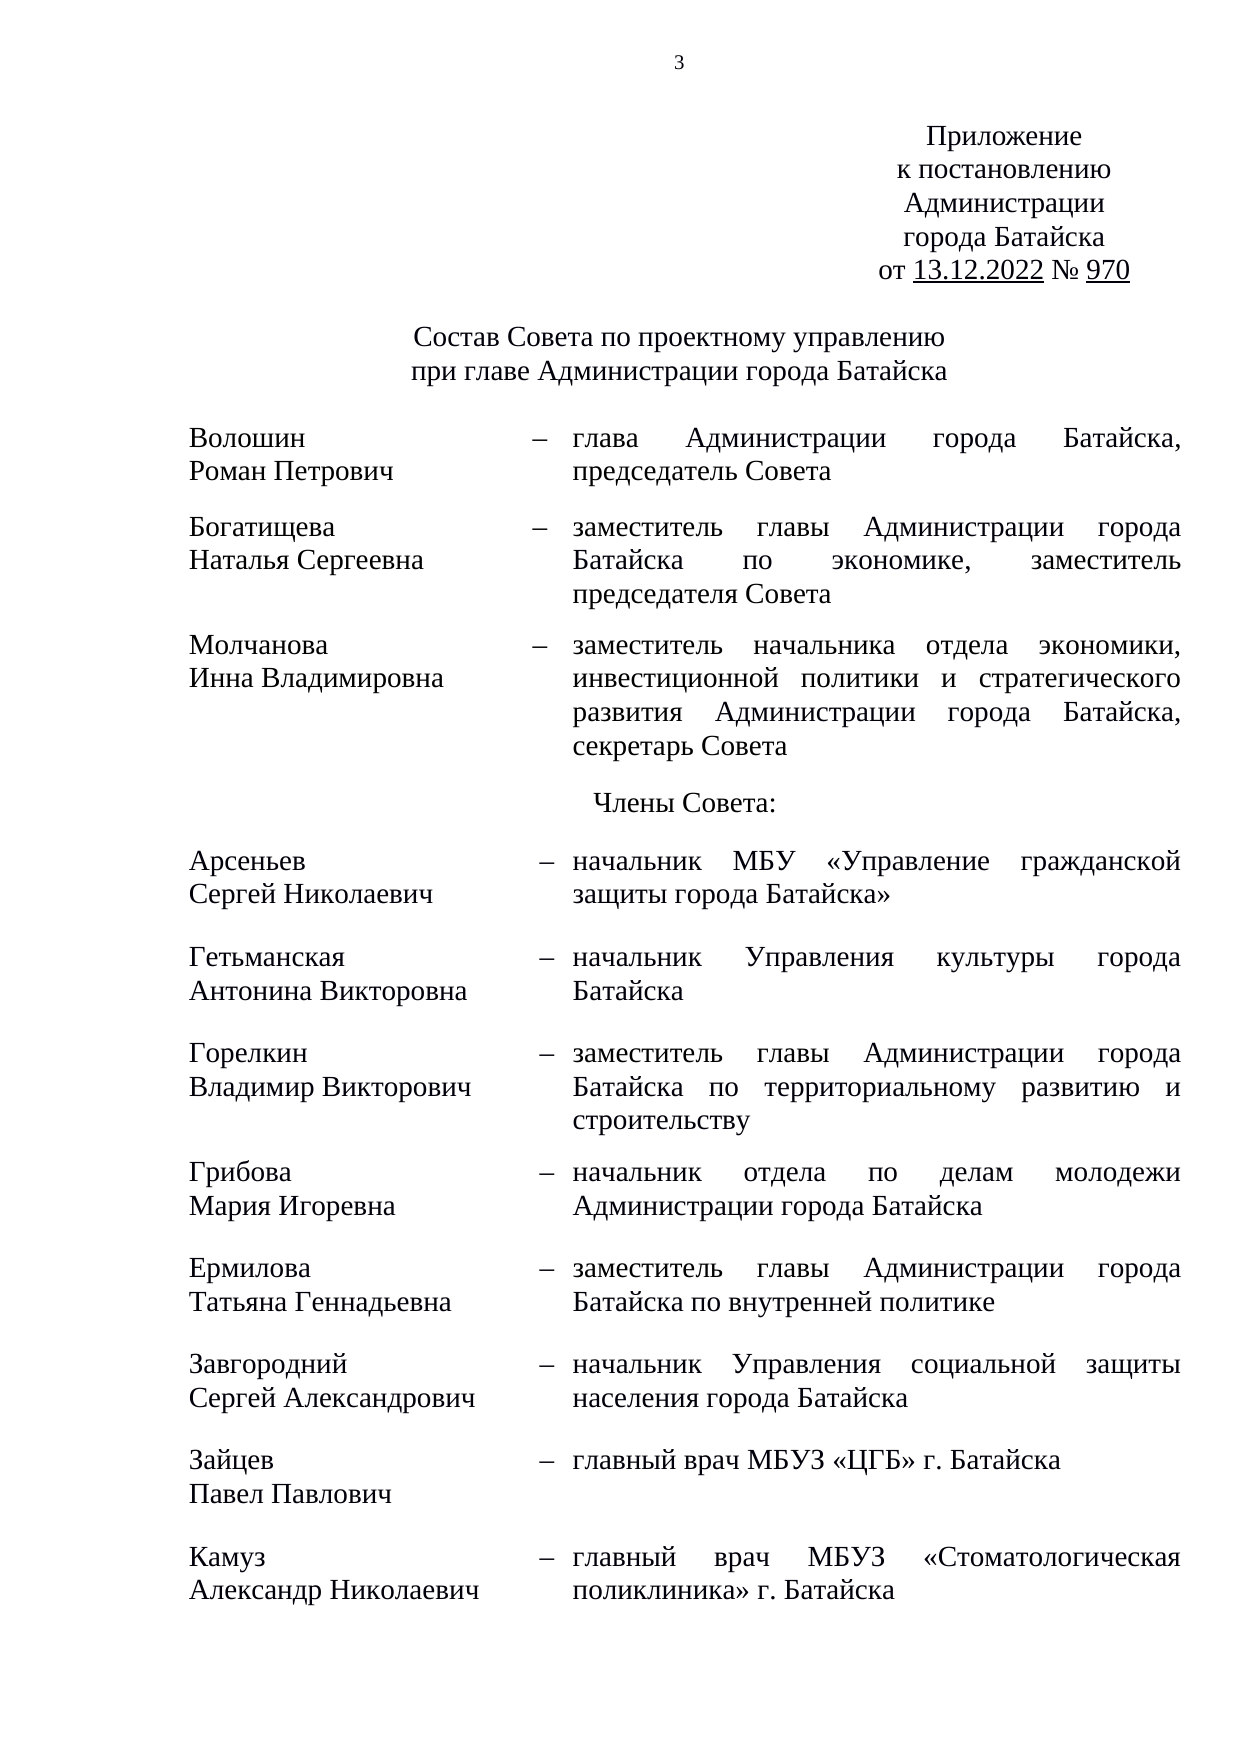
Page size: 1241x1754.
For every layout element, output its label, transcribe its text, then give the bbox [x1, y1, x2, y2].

text при главе Администрации города Батайска [177, 353, 1181, 386]
table_header Волошин Роман Петрович [177, 420, 518, 509]
table_cell – [528, 939, 561, 1035]
table_cell начальник Управления социальной защиты населения города Батайска [561, 1346, 1192, 1442]
text Администрации [827, 185, 1181, 219]
table_cell Камуз Александр Николаевич [177, 1539, 528, 1635]
text Приложение [827, 118, 1181, 152]
table_cell Арсеньев Сергей Николаевич [177, 843, 528, 939]
table_cell – [528, 1154, 561, 1250]
table_cell Зайцев Павел Павлович [177, 1443, 528, 1539]
table_cell Горелкин Владимир Викторович [177, 1035, 528, 1154]
table_cell – [518, 627, 561, 761]
table_cell – [528, 1035, 561, 1154]
table_cell Члены Совета: [177, 761, 1192, 843]
table_cell заместитель главы Администрации города Батайска по территориальному развитию и строительству [561, 1035, 1192, 1154]
table_cell начальник МБУ «Управление гражданской защиты города Батайска» [561, 843, 1192, 939]
table_cell Молчанова Инна Владимировна [177, 627, 518, 761]
table_cell Ермилова Татьяна Геннадьевна [177, 1250, 528, 1346]
table_header глава Администрации города Батайска, председатель Совета [561, 420, 1192, 509]
table_cell главный врач МБУЗ «Стоматологическая поликлиника» г. Батайска [561, 1539, 1192, 1635]
table_cell Богатищева Наталья Сергеевна [177, 509, 518, 627]
table_cell – [528, 1250, 561, 1346]
table_cell – [518, 509, 561, 627]
text города Батайска [827, 219, 1181, 252]
text Состав Совета по проектному управлению [177, 319, 1181, 353]
table_cell – [528, 1346, 561, 1442]
table_cell заместитель главы Администрации города Батайска по экономике, заместитель председателя Совета [561, 509, 1192, 627]
table_cell заместитель главы Администрации города Батайска по внутренней политике [561, 1250, 1192, 1346]
table_cell – [528, 1443, 561, 1539]
table_cell Гетьманская Антонина Викторовна [177, 939, 528, 1035]
table_cell начальник отдела по делам молодежи Администрации города Батайска [561, 1154, 1192, 1250]
text к постановлению [827, 152, 1181, 185]
text от 13.12.2022 № 970 [827, 252, 1181, 286]
table_cell – [528, 1539, 561, 1635]
table_header – [518, 420, 561, 509]
table_cell – [528, 843, 561, 939]
table_cell начальник Управления культуры города Батайска [561, 939, 1192, 1035]
table_cell заместитель начальника отдела экономики, инвестиционной политики и стратегического развития Администрации города Батайска, секретарь Совета [561, 627, 1192, 761]
table_cell главный врач МБУЗ «ЦГБ» г. Батайска [561, 1443, 1192, 1539]
table_cell Завгородний Сергей Александрович [177, 1346, 528, 1442]
table_cell Грибова Мария Игоревна [177, 1154, 528, 1250]
